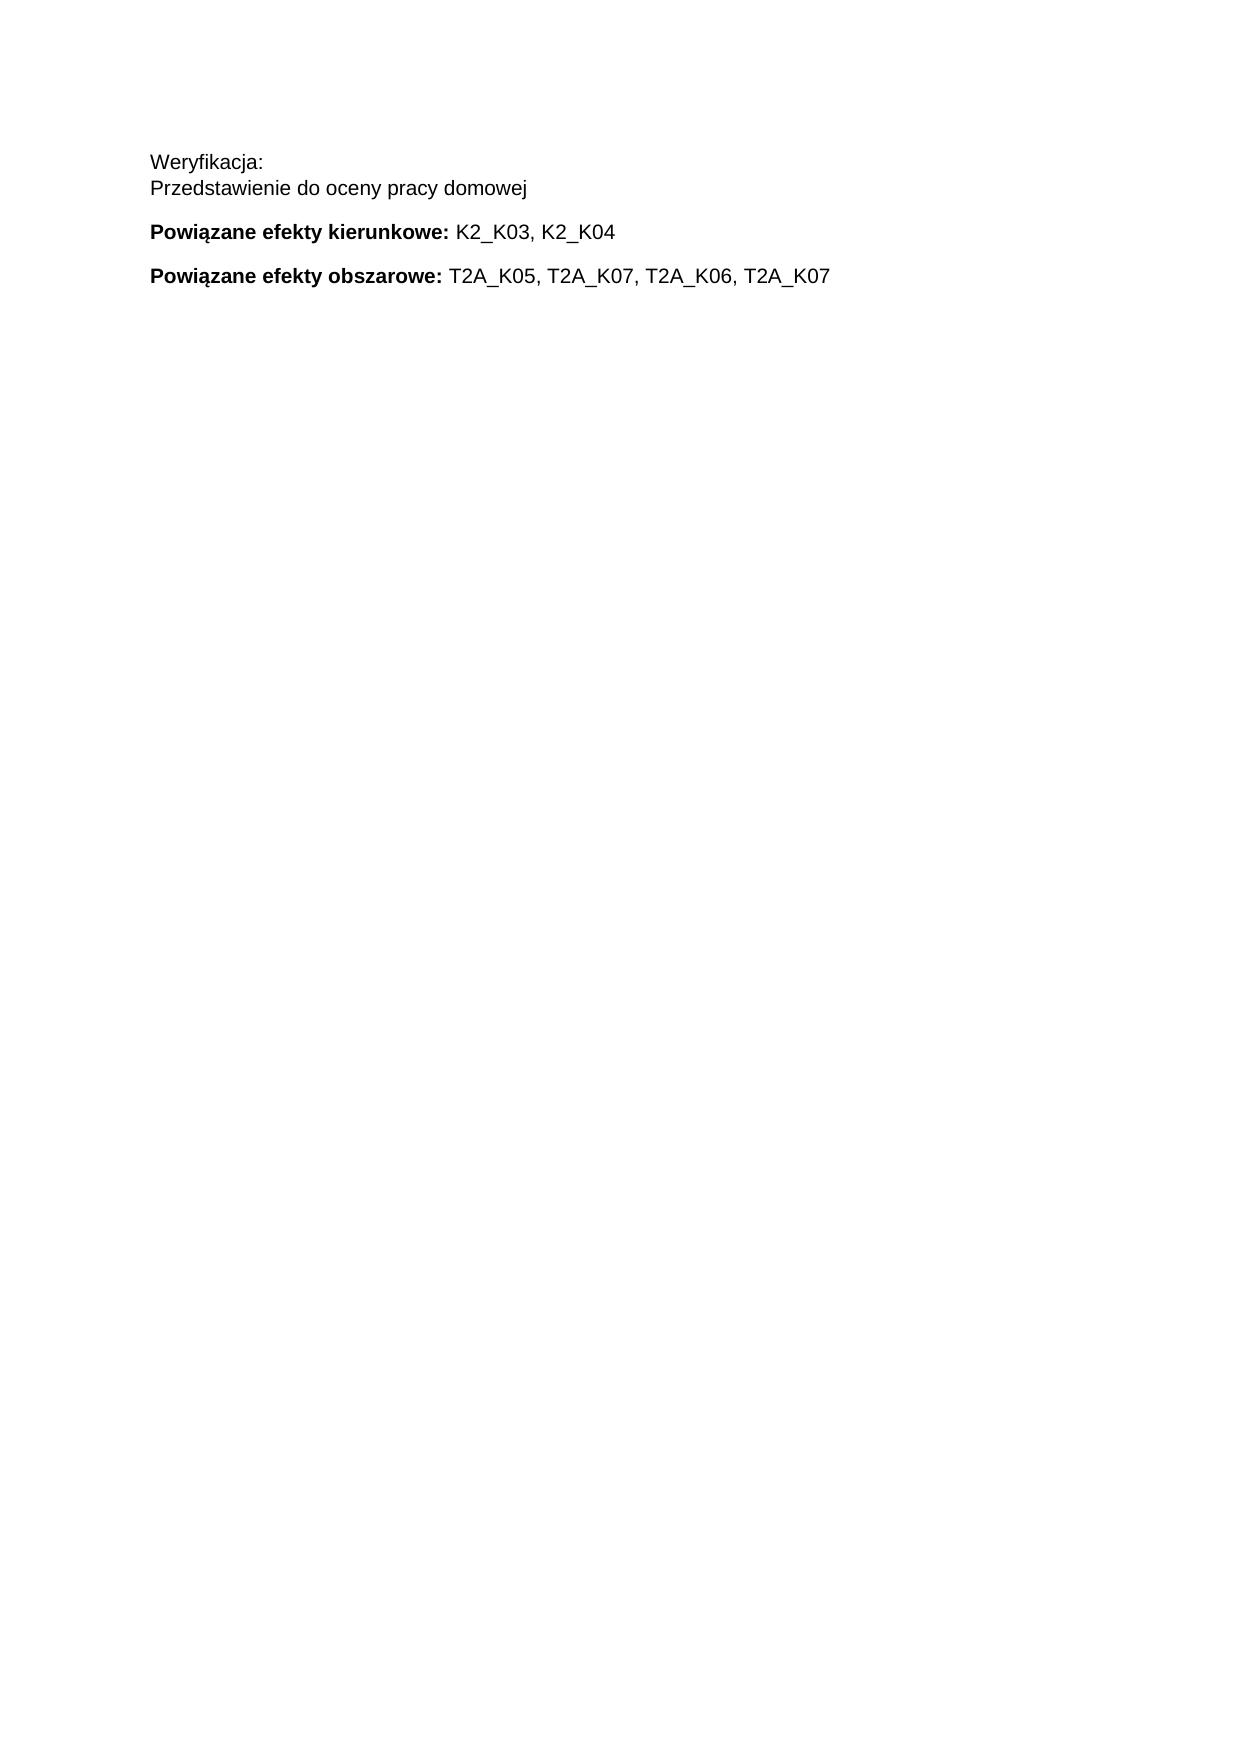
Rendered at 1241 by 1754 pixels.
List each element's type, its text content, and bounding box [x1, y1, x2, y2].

text Powiązane efekty kierunkowe: K2_K03, K2_K04 [150, 220, 1090, 244]
text Przedstawienie do oceny pracy domowej [150, 176, 1090, 200]
text Weryfikacja: [150, 150, 1090, 174]
text Powiązane efekty obszarowe: T2A_K05, T2A_K07, T2A_K06, T2A_K07 [150, 263, 1090, 287]
